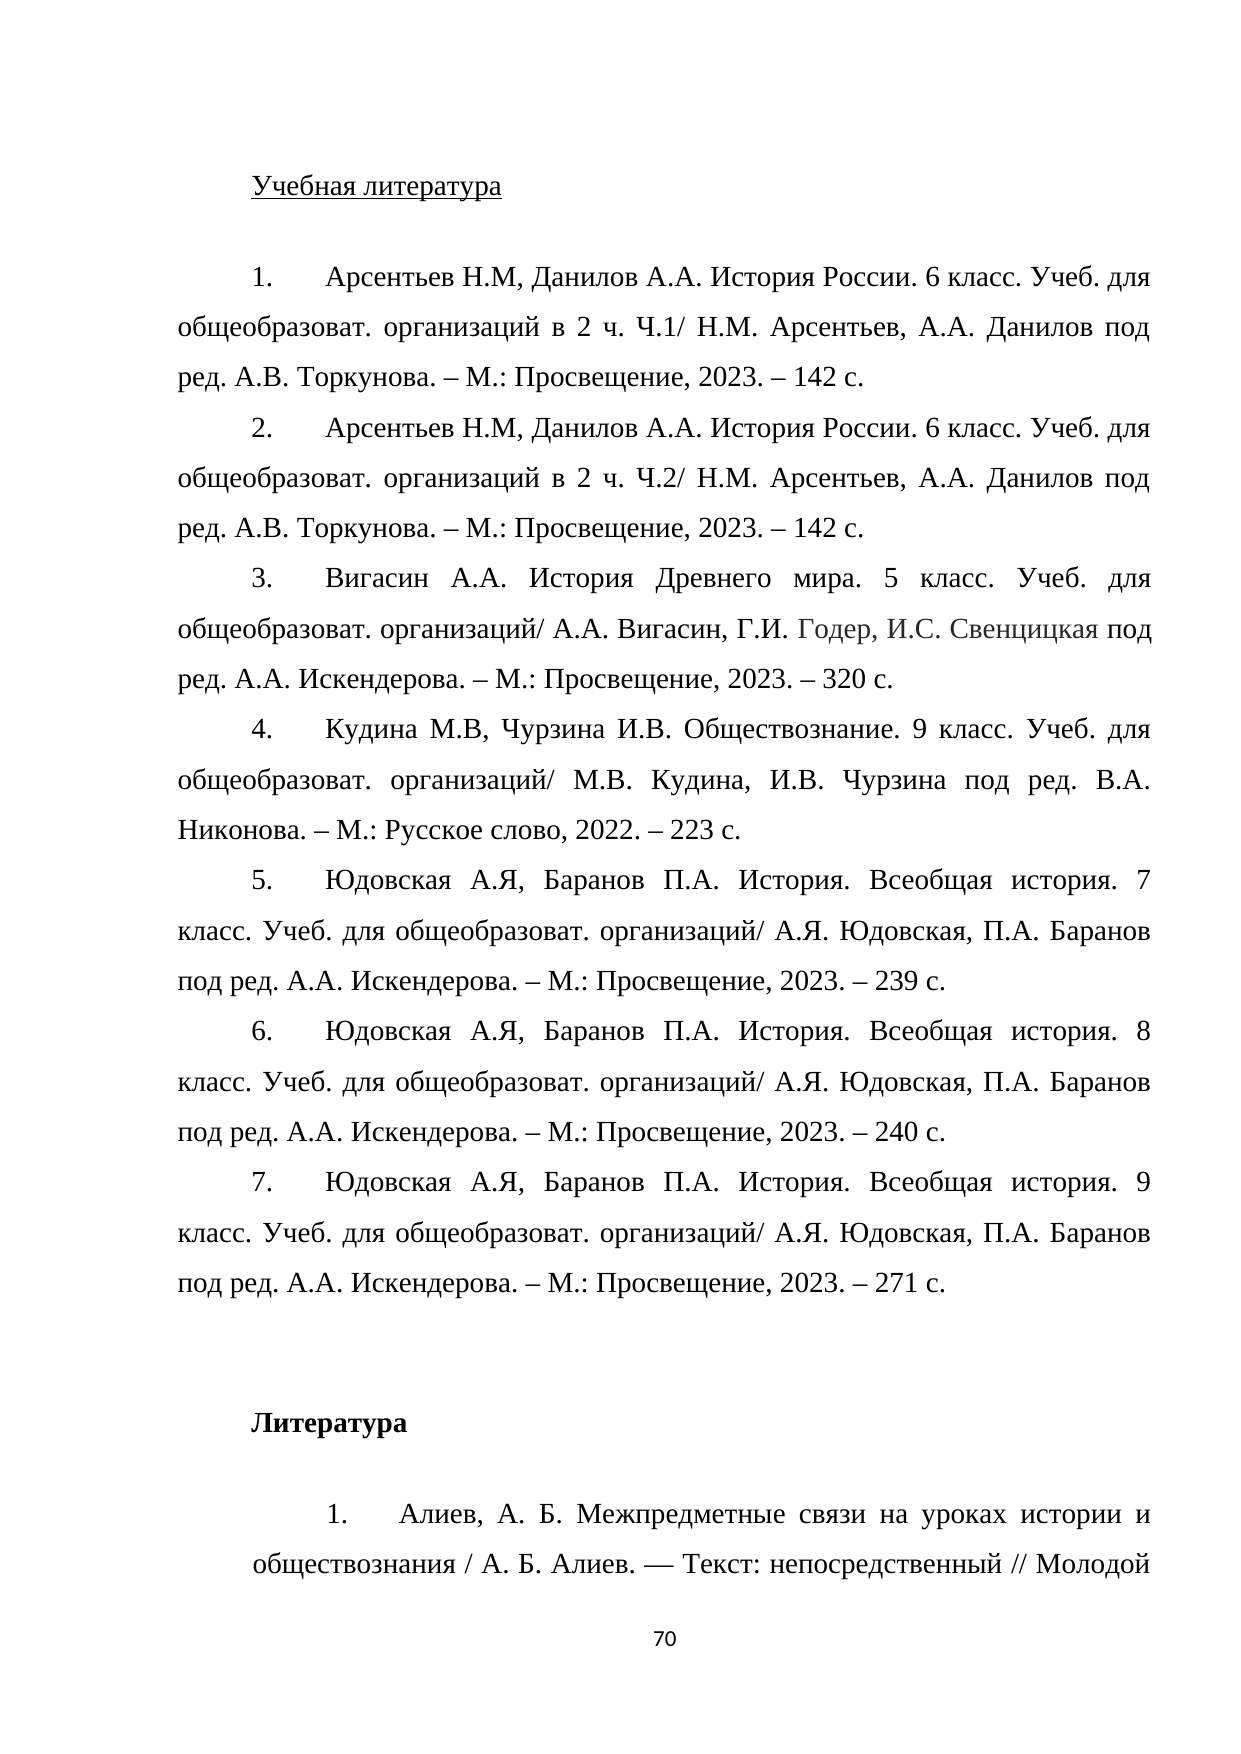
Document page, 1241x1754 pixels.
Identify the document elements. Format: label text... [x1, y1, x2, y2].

list Арсентьев Н.М, Данилов А.А. История России. 6 класс. Учеб. для общеобразоват. организаций в 2 ч. Ч.2/ Н.М. Арсентьев, А.А. Данилов под ред. А.В. Торкунова. – М.: Просвещение, 2023. – 142 с. [177, 410, 1152, 544]
list Юдовская А.Я, Баранов П.А. История. Всеобщая история. 8 класс. Учеб. для общеобразоват. организаций/ А.Я. Юдовская, П.А. Баранов под ред. А.А. Искендерова. – М.: Просвещение, 2023. – 240 с. [177, 1013, 1152, 1148]
text Литература [177, 1406, 1152, 1439]
text Учебная литература [177, 168, 1152, 202]
list Вигасин А.А. История Древнего мира. 5 класс. Учеб. для общеобразоват. организаций/ А.А. Вигасин, Г.И. Годер, И.С. Свенцицкая под ред. А.А. Искендерова. – М.: Просвещение, 2023. – 320 с. [177, 561, 1152, 695]
list Кудина М.В, Чурзина И.В. Обществознание. 9 класс. Учеб. для общеобразоват. организаций/ М.В. Кудина, И.В. Чурзина под ред. В.А. Никонова. – М.: Русское слово, 2022. – 223 с. [177, 712, 1152, 846]
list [252, 1496, 1152, 1580]
list Юдовская А.Я, Баранов П.А. История. Всеобщая история. 9 класс. Учеб. для общеобразоват. организаций/ А.Я. Юдовская, П.А. Баранов под ред. А.А. Искендерова. – М.: Просвещение, 2023. – 271 с. [177, 1164, 1152, 1298]
list Арсентьев Н.М, Данилов А.А. История России. 6 класс. Учеб. для общеобразоват. организаций в 2 ч. Ч.1/ Н.М. Арсентьев, А.А. Данилов под ред. А.В. Торкунова. – М.: Просвещение, 2023. – 142 с. [177, 259, 1152, 393]
list Юдовская А.Я, Баранов П.А. История. Всеобщая история. 7 класс. Учеб. для общеобразоват. организаций/ А.Я. Юдовская, П.А. Баранов под ред. А.А. Искендерова. – М.: Просвещение, 2023. – 239 с. [177, 862, 1152, 997]
